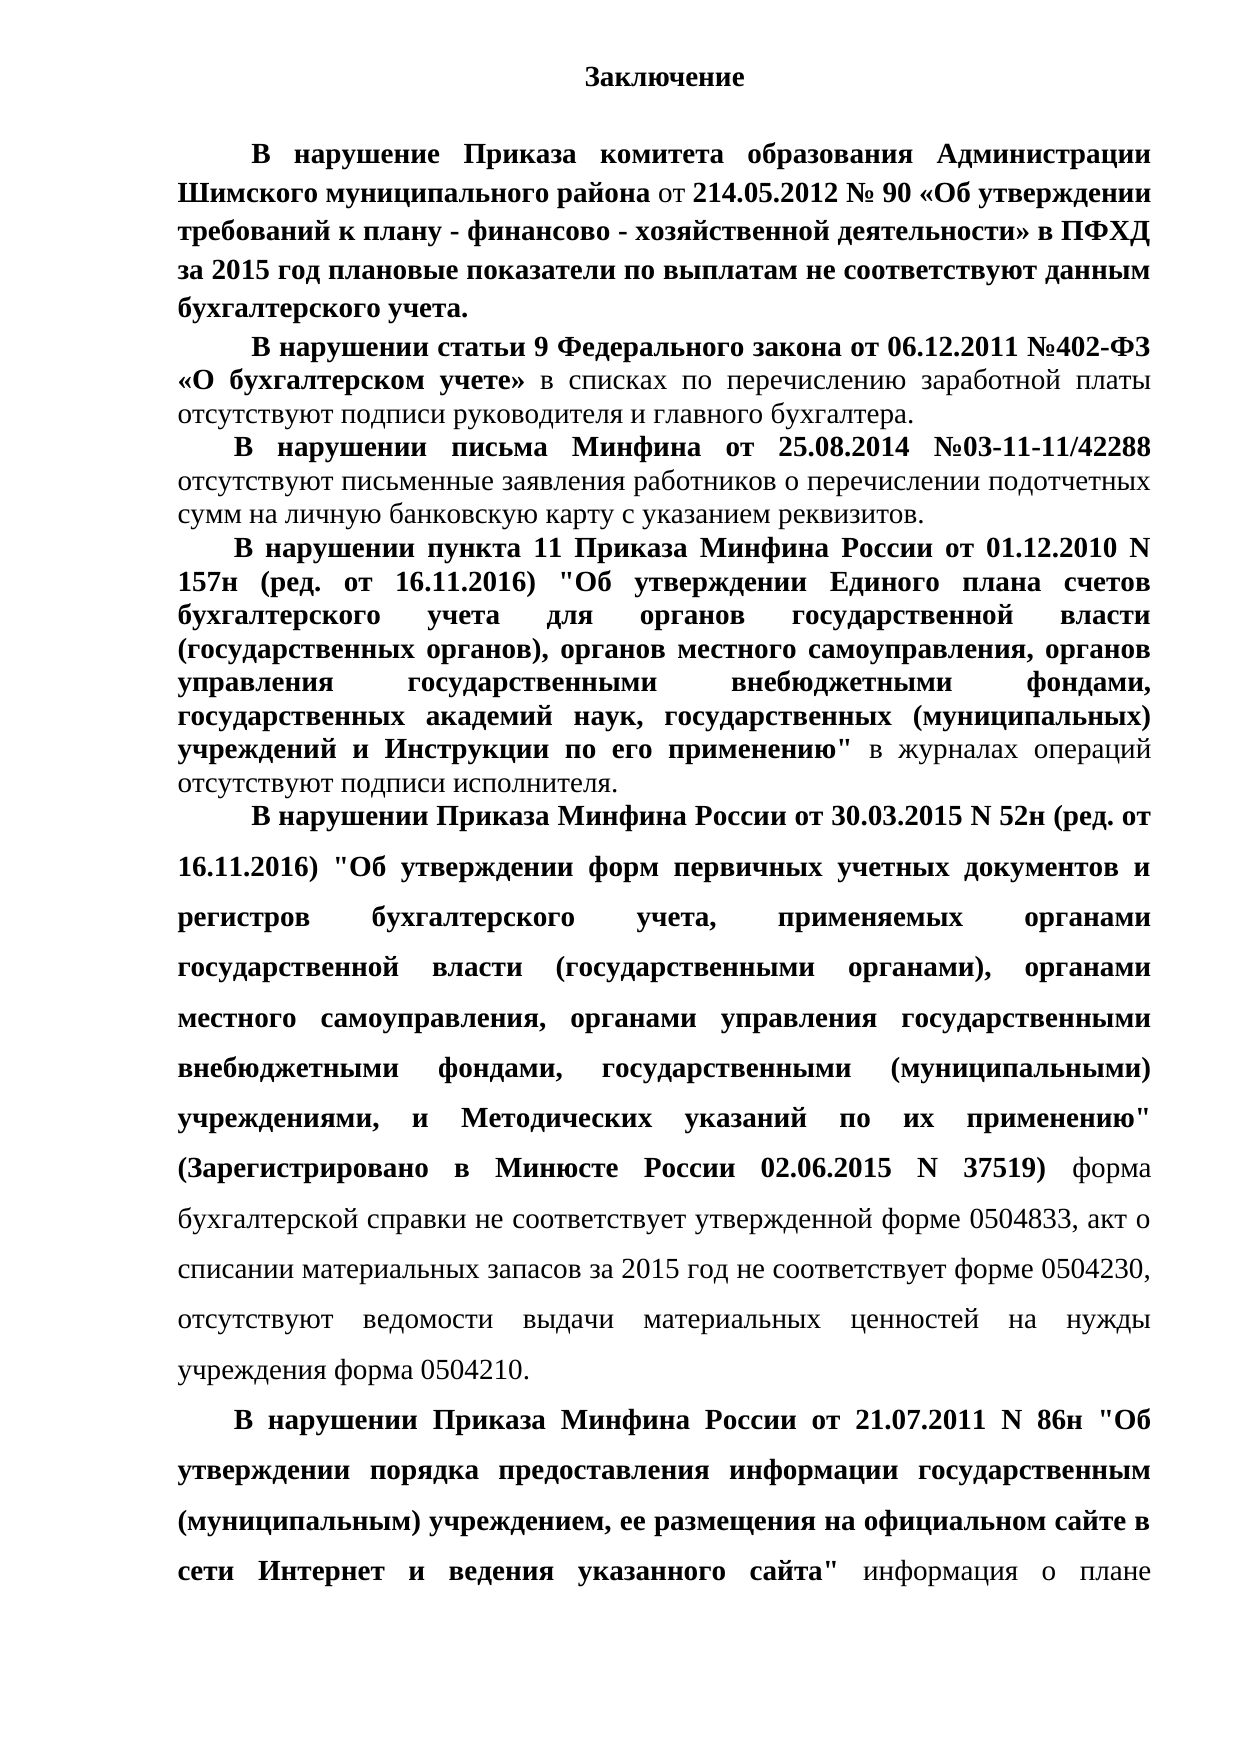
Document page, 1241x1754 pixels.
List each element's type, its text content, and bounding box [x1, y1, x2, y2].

text В нарушение Приказа комитета образования Администрации Шимского муниципального района от 214.05.2012 № 90 «Об утверждении требований к плану - финансово - хозяйственной деятельности» в ПФХД за 2015 год плановые показатели по выплатам не соответствуют данным бухгалтерского учета. [177, 136, 1152, 324]
text В нарушении пункта 11 Приказа Минфина России от 01.12.2010 N 157н (ред. от 16.11.2016) "Об утверждении Единого плана счетов бухгалтерского учета для органов государственной власти (государственных органов), органов местного самоуправления, органов управления государственными внебюджетными фондами, государственных академий наук, государственных (муниципальных) учреждений и Инструкции по его применению" в журналах операций отсутствуют подписи исполнителя. [177, 530, 1152, 798]
subtitle Заключение [177, 59, 1152, 93]
text В нарушении статьи 9 Федерального закона от 06.12.2011 №402-ФЗ «О бухгалтерском учете» в списках по перечислению заработной платы отсутствуют подписи руководителя и главного бухгалтера. [177, 329, 1152, 429]
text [177, 1402, 1152, 1587]
text В нарушении письма Минфина от 25.08.2014 №03-11-11/42288 отсутствуют письменные заявления работников о перечислении подотчетных сумм на личную банковскую карту с указанием реквизитов. [177, 429, 1152, 530]
text В нарушении Приказа Минфина России от 30.03.2015 N 52н (ред. от 16.11.2016) "Об утверждении форм первичных учетных документов и регистров бухгалтерского учета, применяемых органами государственной власти (государственными органами), органами местного самоуправления, органами управления государственными внебюджетными фондами, государственными (муниципальными) учреждениями, и Методических указаний по их применению" (Зарегистрировано в Минюсте России 02.06.2015 N 37519) форма бухгалтерской справки не соответствует утвержденной форме 0504833, акт о списании материальных запасов за 2015 год не соответствует форме 0504230, отсутствуют ведомости выдачи материальных ценностей на нужды учреждения форма 0504210. [177, 798, 1152, 1385]
